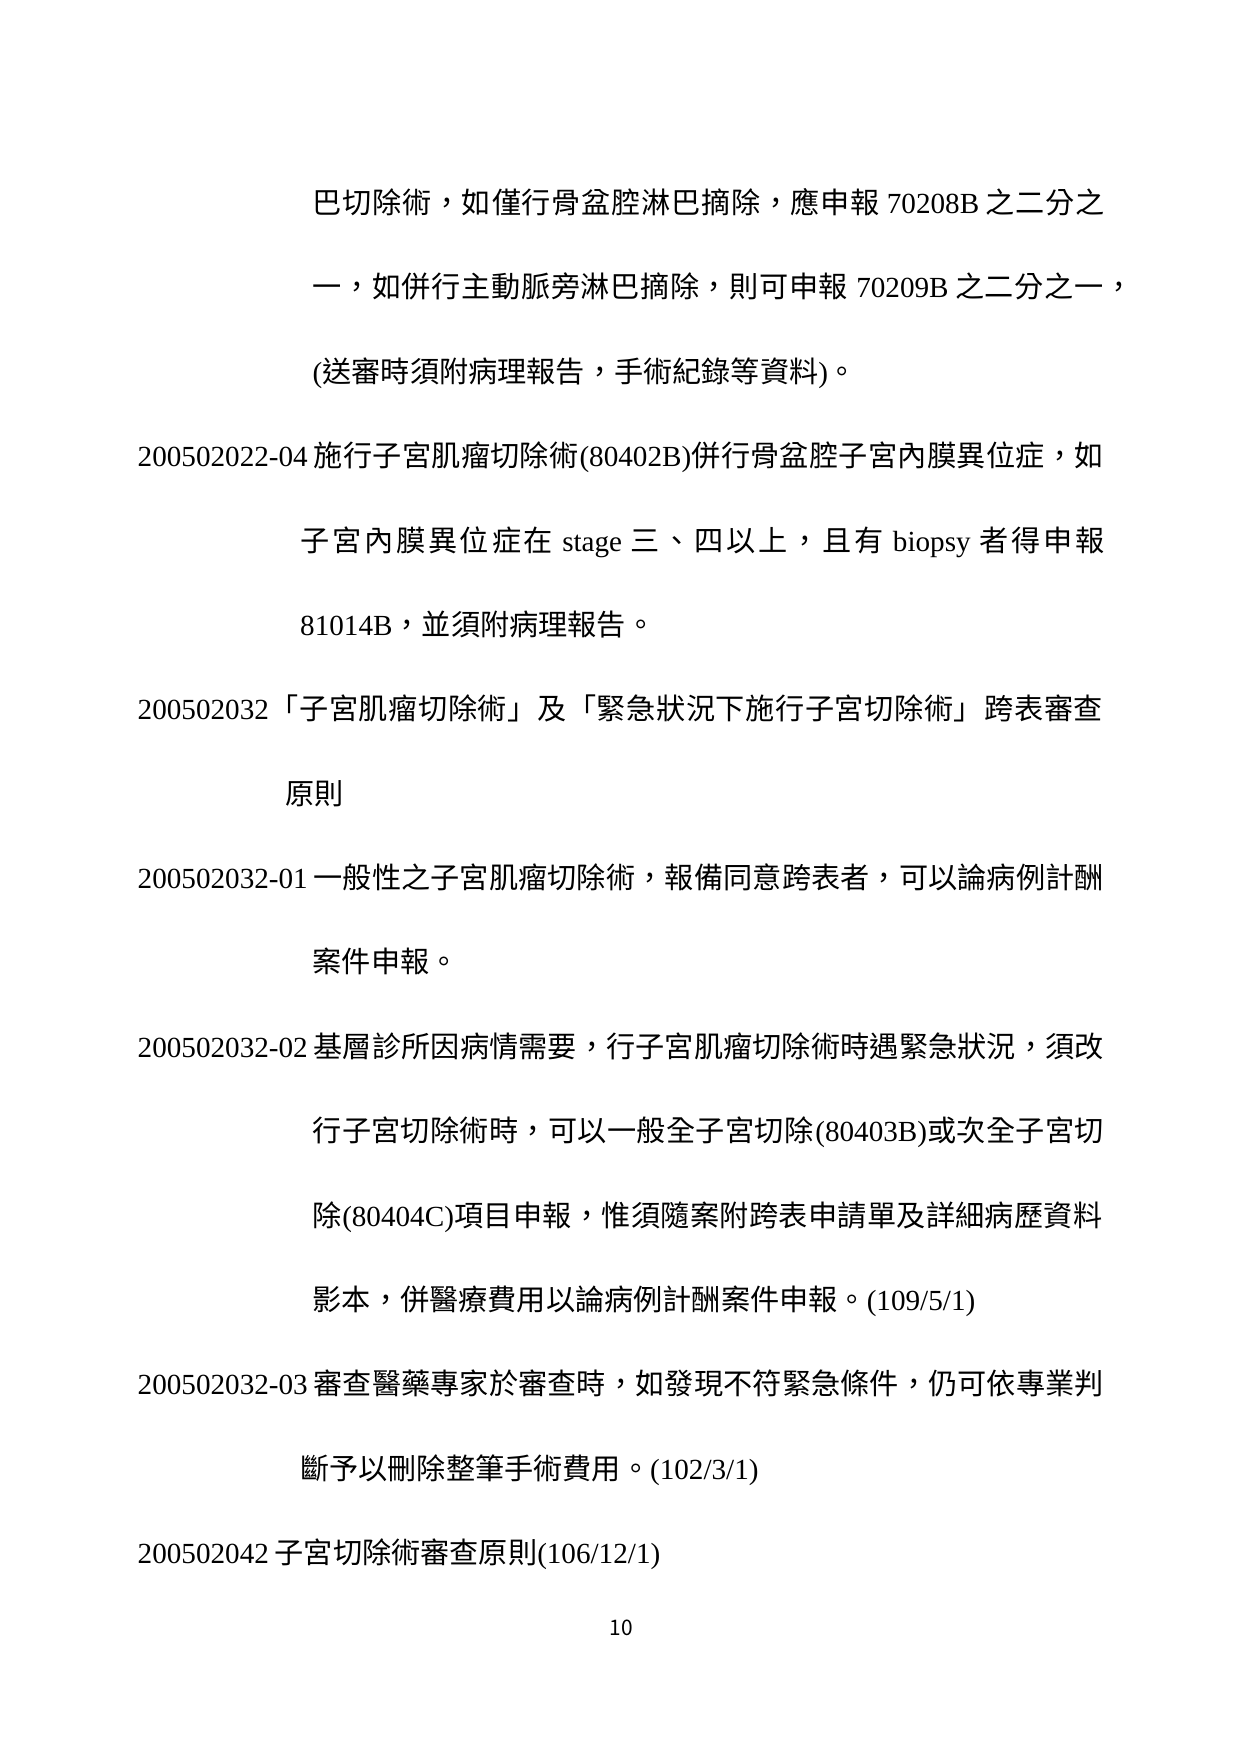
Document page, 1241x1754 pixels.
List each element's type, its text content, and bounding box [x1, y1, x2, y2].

text 200502032-03審查醫藥專家於審查時，如發現不符緊急條件，仍可依專業判斷予以刪除整筆手術費用。(102/3/1) [137, 1340, 1104, 1509]
text 200502042子宮切除術審查原則(106/12/1) [137, 1509, 1104, 1593]
text 200502032-01一般性之子宮肌瘤切除術，報備同意跨表者，可以論病例計酬案件申報。 [137, 834, 1104, 1002]
text 200502032-02基層診所因病情需要，行子宮肌瘤切除術時遇緊急狀況，須改行子宮切除術時，可以一般全子宮切除(80403B)或次全子宮切除(80404C)項目申報，惟須隨案附跨表申請單及詳細病歷資料影本，併醫療費用以論病例計酬案件申報。(109/5/1) [137, 1002, 1104, 1340]
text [137, 159, 1104, 412]
text 200502032「子宮肌瘤切除術」及「緊急狀況下施行子宮切除術」跨表審查原則 [137, 665, 1104, 834]
text 200502022-04施行子宮肌瘤切除術(80402B)併行骨盆腔子宮內膜異位症，如子宮內膜異位症在stage三、四以上，且有biopsy者得申報81014B，並須附病理報告。 [137, 412, 1104, 665]
